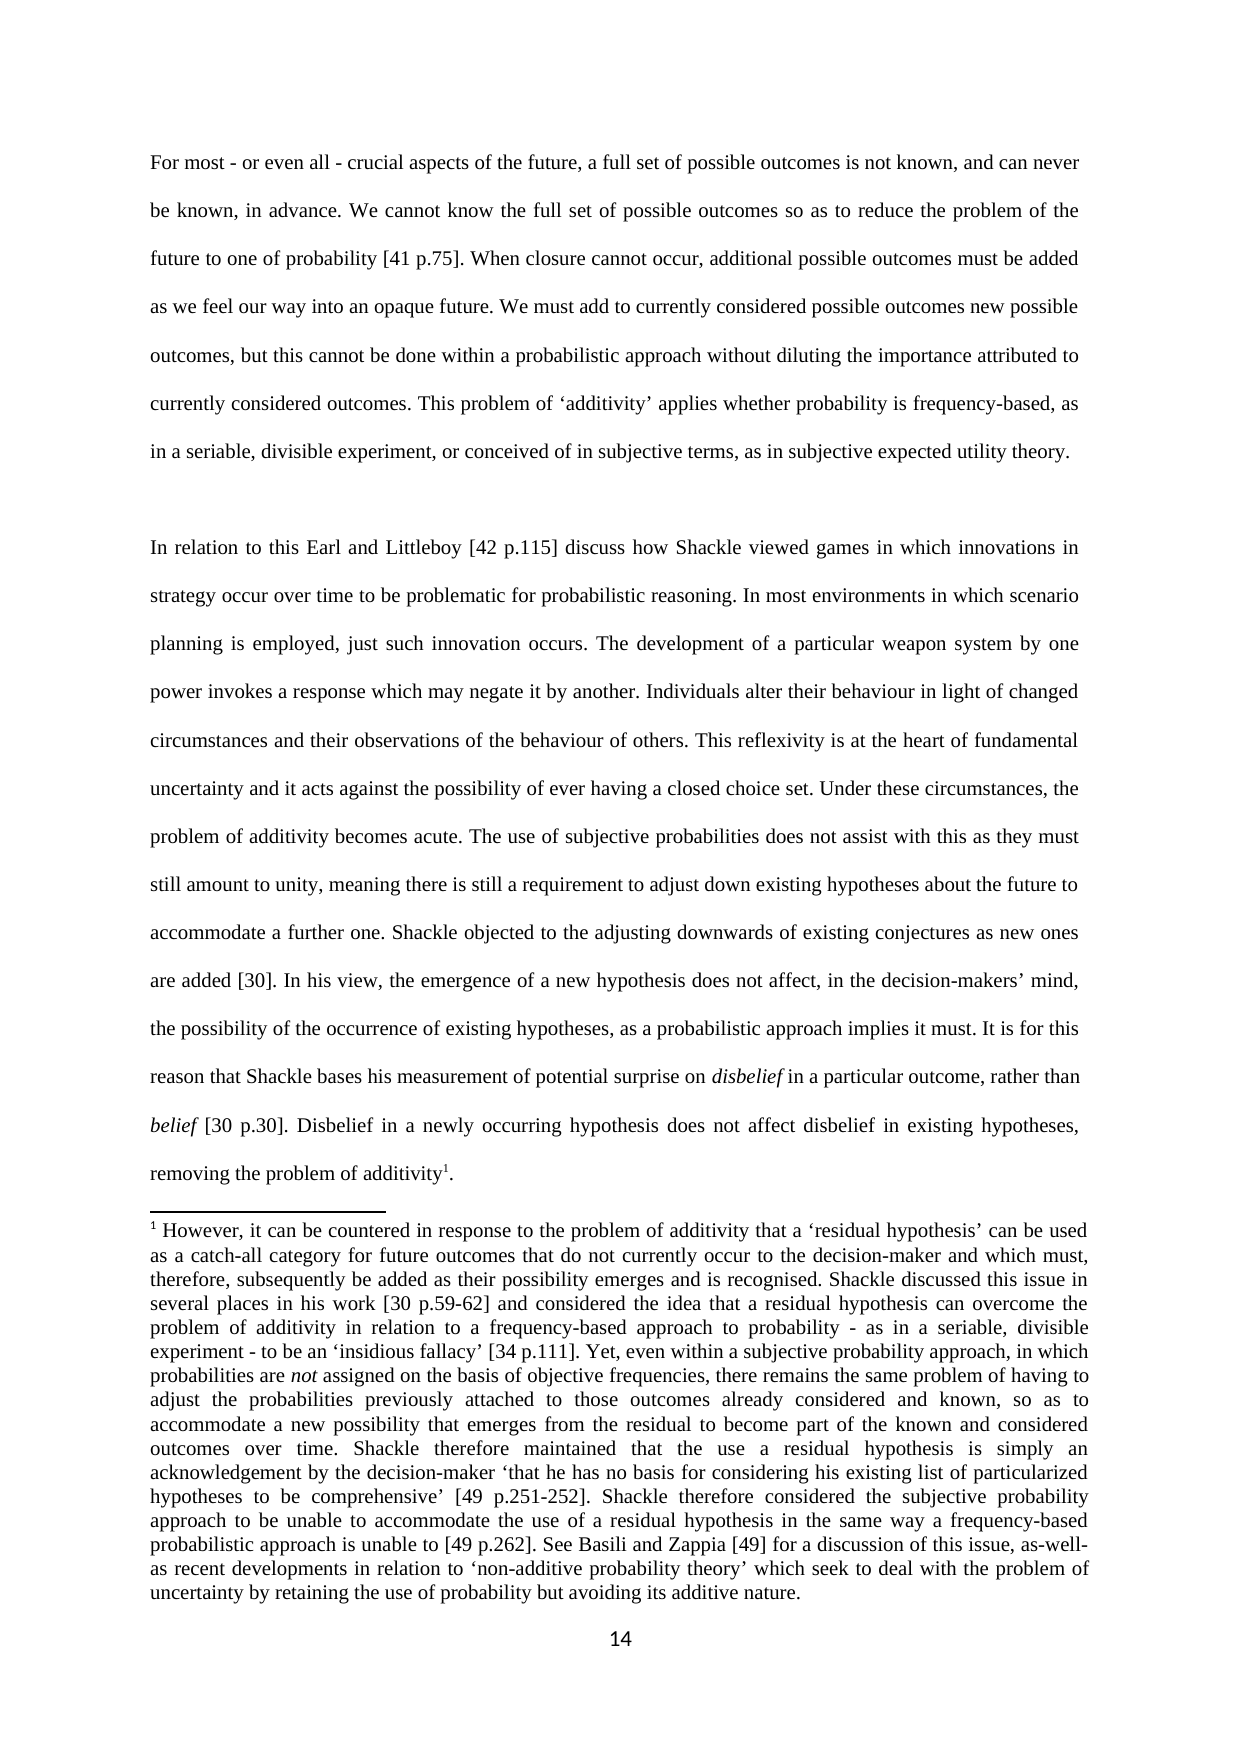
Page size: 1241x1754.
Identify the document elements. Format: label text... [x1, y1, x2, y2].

text In relation to this Earl and Littleboy [42 p.115] discuss how Shackle viewed games in which innovations in strategy occur over time to be problematic for probabilistic reasoning. In most environments in which scenario planning is employed, just such innovation occurs. The development of a particular weapon system by one power invokes a response which may negate it by another. Individuals alter their behaviour in light of changed circumstances and their observations of the behaviour of others. This reflexivity is at the heart of fundamental uncertainty and it acts against the possibility of ever having a closed choice set. Under these circumstances, the problem of additivity becomes acute. The use of subjective probabilities does not assist with this as they must still amount to unity, meaning there is still a requirement to adjust down existing hypotheses about the future to accommodate a further one. Shackle objected to the adjusting downwards of existing conjectures as new ones are added [30]. In his view, the emergence of a new hypothesis does not affect, in the decision-makers’ mind, the possibility of the occurrence of existing hypotheses, as a probabilistic approach implies it must. It is for this reason that Shackle bases his measurement of potential surprise on disbelief in a particular outcome, rather than belief [30 p.30]. Disbelief in a newly occurring hypothesis does not affect disbelief in existing hypotheses, removing the problem of additivity. [150, 535, 1080, 1185]
text For most - or even all - crucial aspects of the future, a full set of possible outcomes is not known, and can never be known, in advance. We cannot know the full set of possible outcomes so as to reduce the problem of the future to one of probability [41 p.75]. When closure cannot occur, additional possible outcomes must be added as we feel our way into an opaque future. We must add to currently considered possible outcomes new possible outcomes, but this cannot be done within a probabilistic approach without diluting the importance attributed to currently considered outcomes. This problem of ‘additivity’ applies whether probability is frequency-based, as in a seriable, divisible experiment, or conceived of in subjective terms, as in subjective expected utility theory. [150, 150, 1080, 463]
